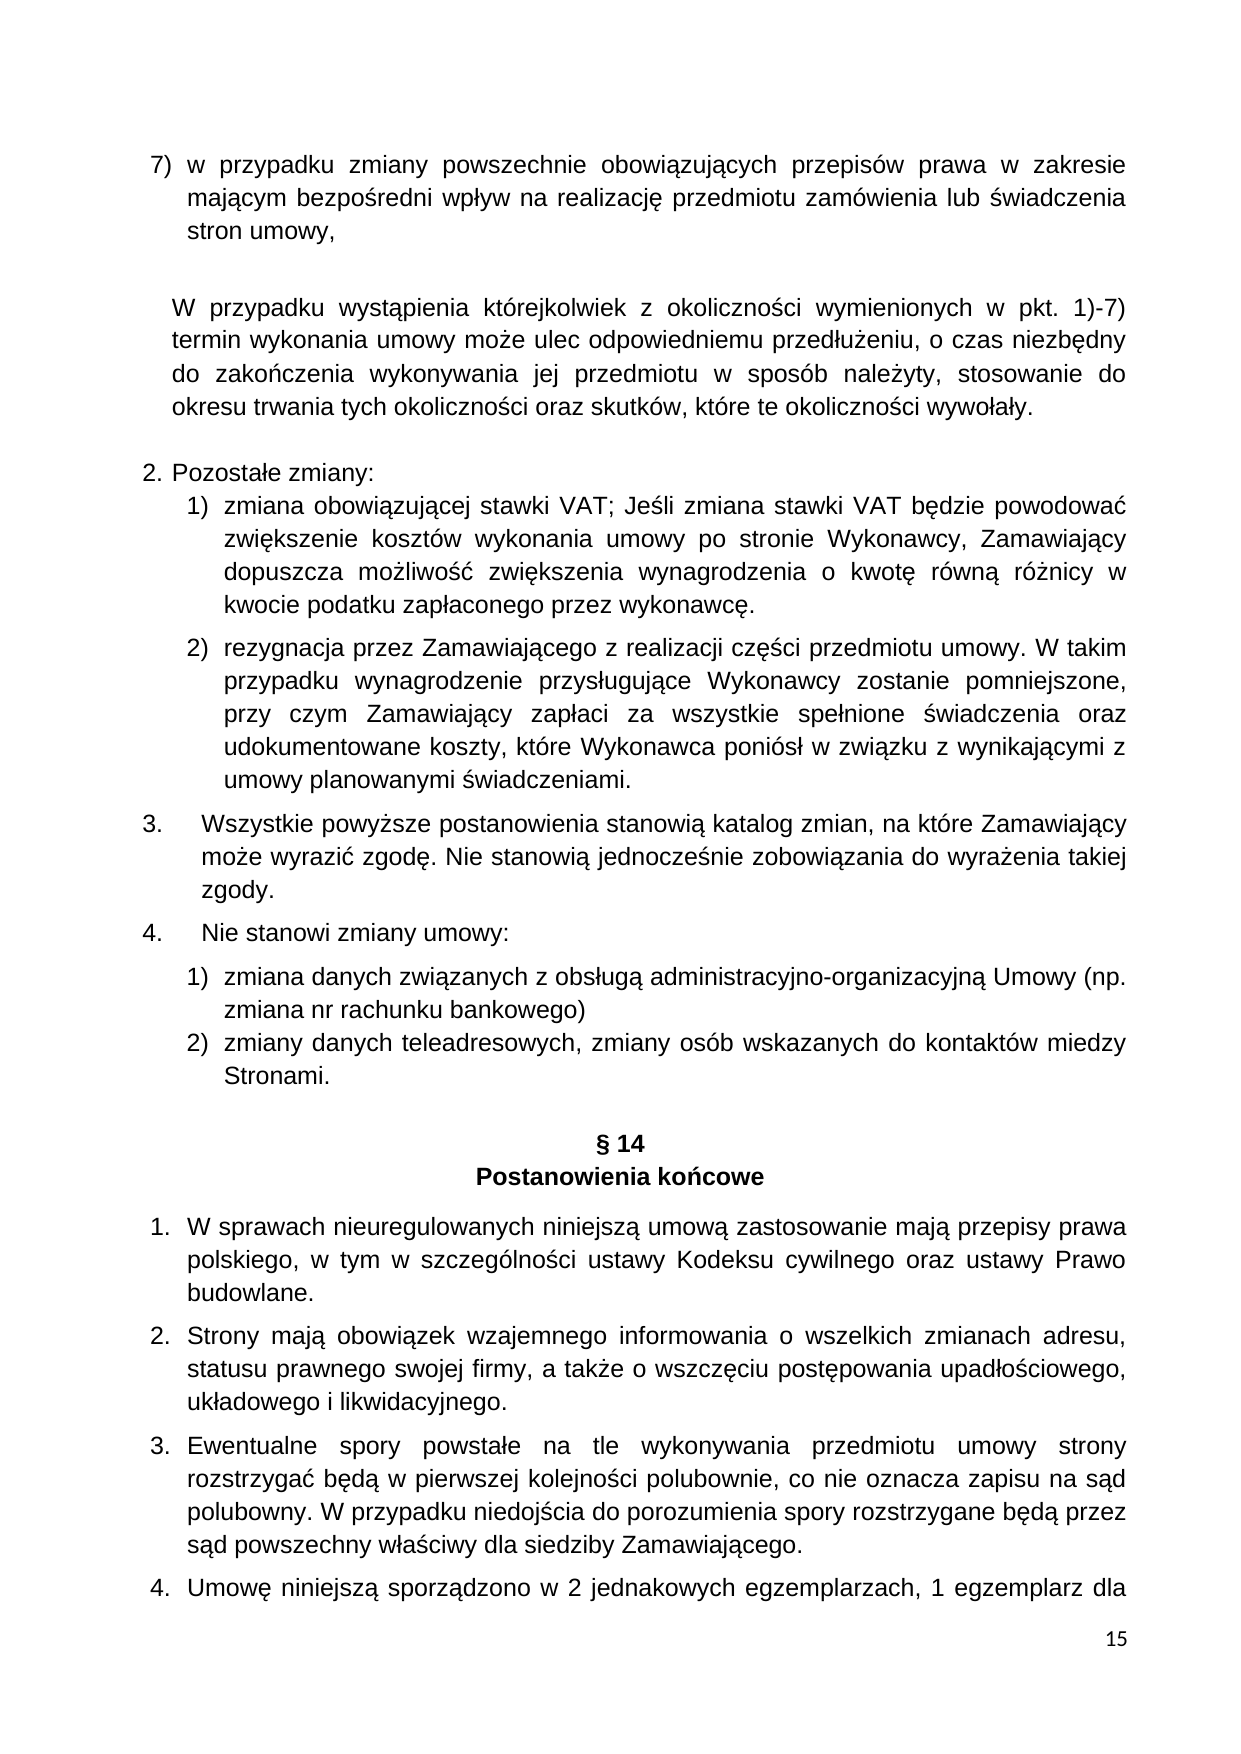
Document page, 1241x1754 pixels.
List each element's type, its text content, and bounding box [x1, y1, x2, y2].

text 3. Wszystkie powyższe postanowienia stanowią katalog zmian, na które Zamawiający może wyrazić zgodę. Nie stanowią jednocześnie zobowiązania do wyrażenia takiej zgody. [142, 809, 1128, 903]
text W przypadku wystąpienia którejkolwiek z okoliczności wymienionych w pkt. 1)-7) termin wykonania umowy może ulec odpowiedniemu przedłużeniu, o czas niezbędny do zakończenia wykonywania jej przedmiotu w sposób należyty, stosowanie do okresu trwania tych okoliczności oraz skutków, które te okoliczności wywołały. [172, 292, 1128, 420]
text 2) zmiany danych teleadresowych, zmiany osób wskazanych do kontaktów miedzy Stronami. [186, 1028, 1128, 1089]
text 2) rezygnacja przez Zamawiającego z realizacji części przedmiotu umowy. W takim przypadku wynagrodzenie przysługujące Wykonawcy zostanie pomniejszone, przy czym Zamawiający zapłaci za wszystkie spełnione świadczenia oraz udokumentowane koszty, które Wykonawca poniósł w związku z wynikającymi z umowy planowanymi świadczeniami. [186, 633, 1128, 794]
text § 14 [112, 1129, 1128, 1158]
text 2. Pozostałe zmiany: [142, 458, 1128, 486]
text Postanowienia końcowe [112, 1162, 1128, 1191]
list W sprawach nieuregulowanych niniejszą umową zastosowanie mają przepisy prawa polskiego, w tym w szczególności ustawy Kodeksu cywilnego oraz ustawy Prawo budowlane. [150, 1212, 1128, 1307]
text 1) zmiana obowiązującej stawki VAT; Jeśli zmiana stawki VAT będzie powodować zwiększenie kosztów wykonania umowy po stronie Wykonawcy, Zamawiający dopuszcza możliwość zwiększenia wynagrodzenia o kwotę równą różnicy w kwocie podatku zapłaconego przez wykonawcę. [186, 491, 1128, 618]
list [150, 1573, 1128, 1602]
text 1) zmiana danych związanych z obsługą administracyjno-organizacyjną Umowy (np. zmiana nr rachunku bankowego) [186, 962, 1128, 1023]
text 7) w przypadku zmiany powszechnie obowiązujących przepisów prawa w zakresie mającym bezpośredni wpływ na realizację przedmiotu zamówienia lub świadczenia stron umowy, [150, 150, 1128, 245]
list Strony mają obowiązek wzajemnego informowania o wszelkich zmianach adresu, statusu prawnego swojej firmy, a także o wszczęciu postępowania upadłościowego, układowego i likwidacyjnego. [150, 1321, 1128, 1416]
text 4. Nie stanowi zmiany umowy: [142, 918, 1128, 947]
list Ewentualne spory powstałe na tle wykonywania przedmiotu umowy strony rozstrzygać będą w pierwszej kolejności polubownie, co nie oznacza zapisu na sąd polubowny. W przypadku niedojścia do porozumienia spory rozstrzygane będą przez sąd powszechny właściwy dla siedziby Zamawiającego. [150, 1431, 1128, 1559]
